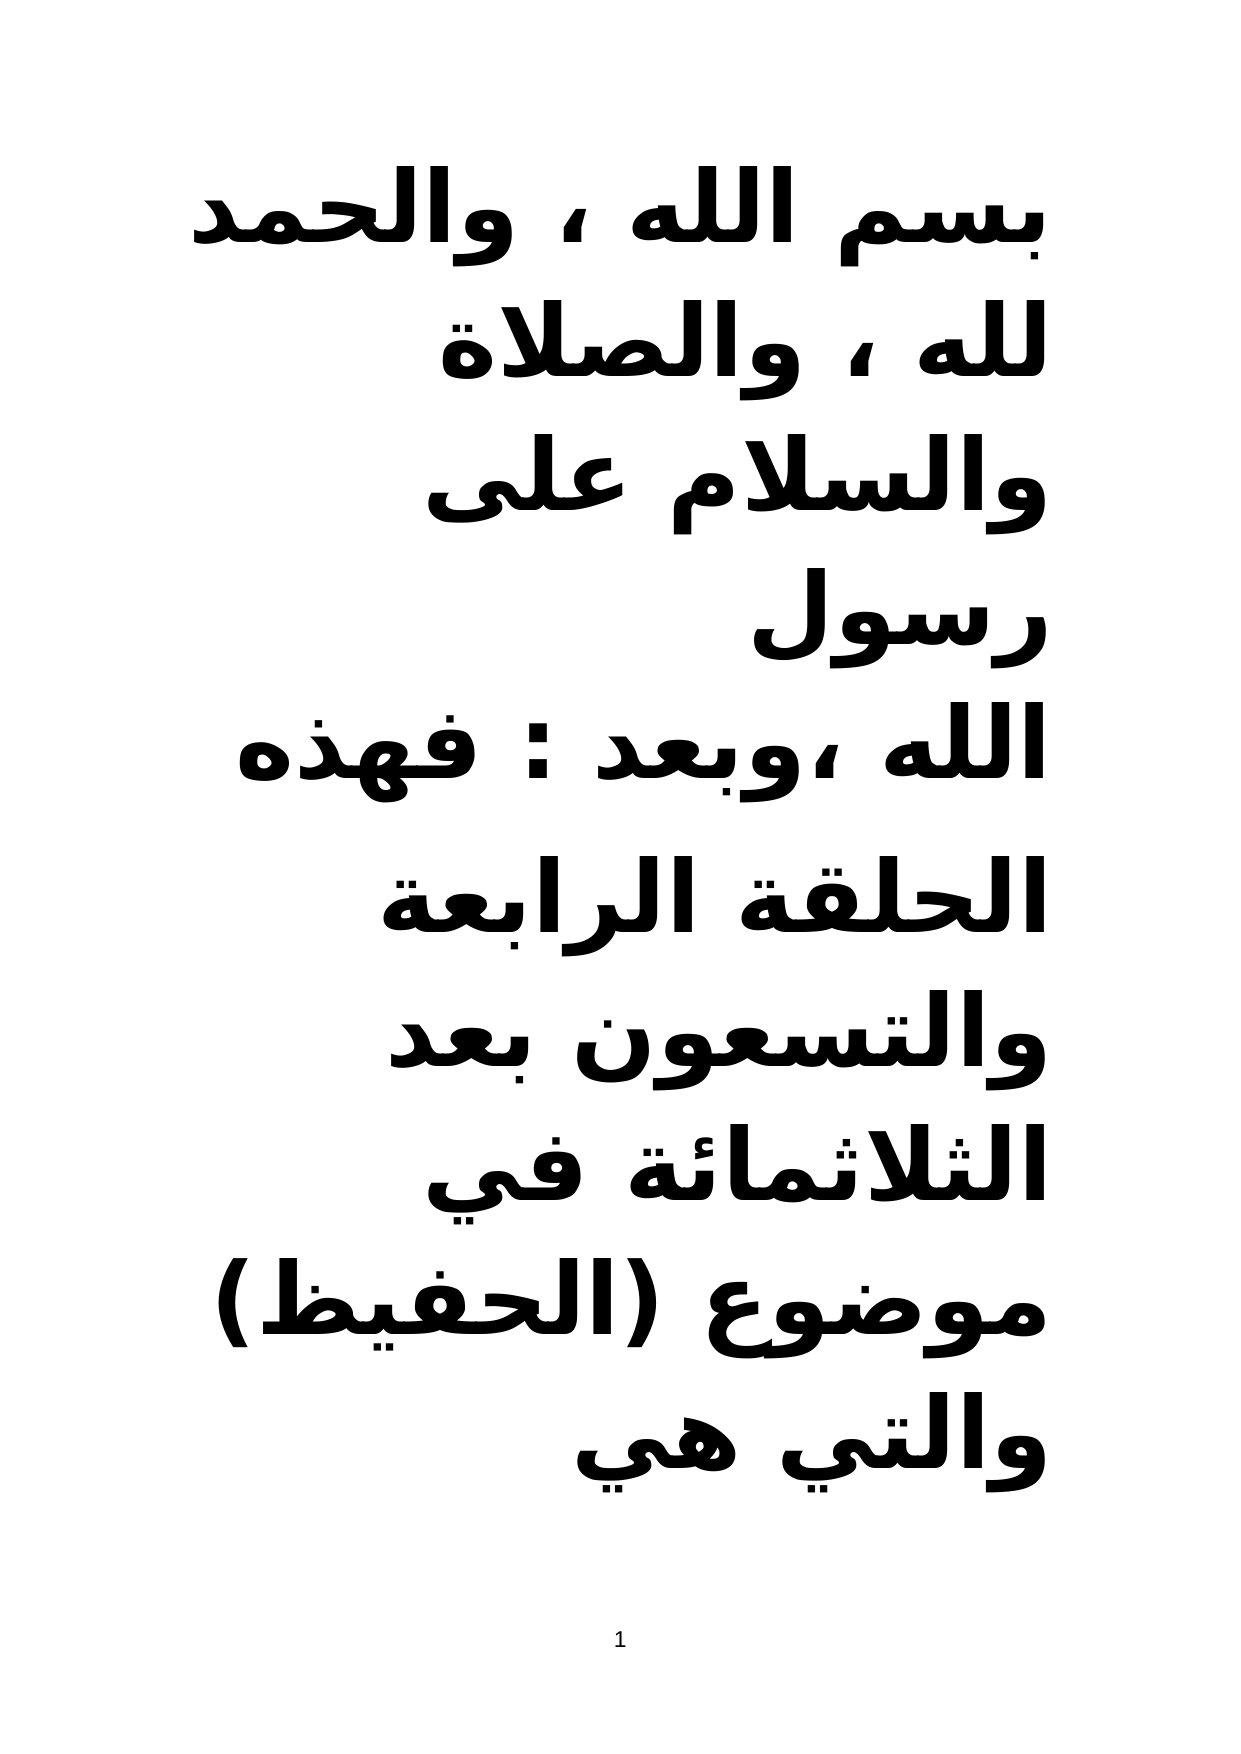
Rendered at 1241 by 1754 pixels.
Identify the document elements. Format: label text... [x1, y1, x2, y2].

text بسم الله ، والحمد لله ، والصلاة والسلام على رسول الله ،وبعد : فهذه [187, 150, 1053, 802]
text الحلقة الرابعة والتسعون بعد الثلاثمائة في موضوع (الحفيظ) والتي هي [187, 840, 1053, 1492]
